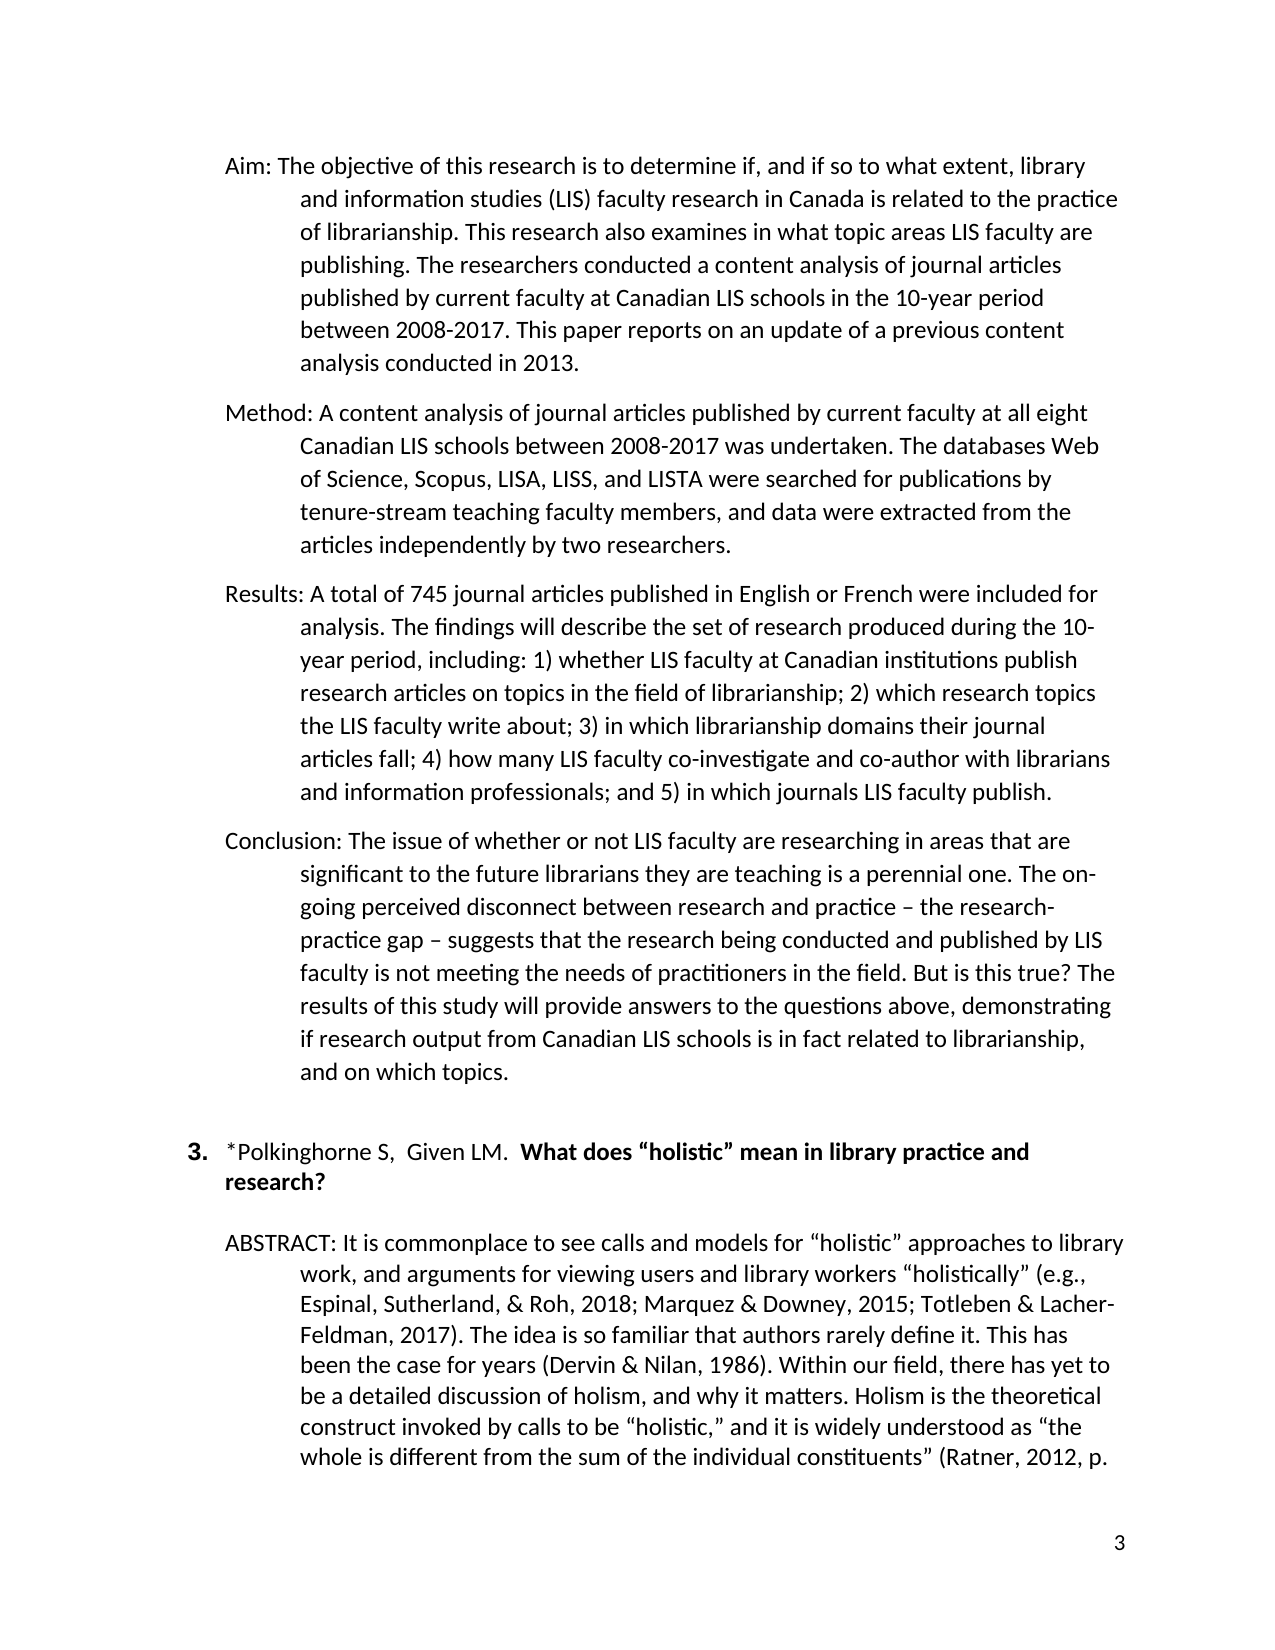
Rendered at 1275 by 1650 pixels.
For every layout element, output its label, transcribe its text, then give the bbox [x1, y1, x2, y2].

text Method: A content analysis of journal articles published by current faculty at all eight Canadian LIS schools between 2008-2017 was undertaken. The databases Web of Science, Scopus, LISA, LISS, and LISTA were searched for publications by tenure-stream teaching faculty members, and data were extracted from the articles independently by two researchers. [225, 397, 1125, 559]
list *Polkinghorne S, Given LM. What does “holistic” mean in library practice and research? [187, 1136, 1125, 1197]
text Conclusion: The issue of whether or not LIS faculty are researching in areas that are significant to the future librarians they are teaching is a perennial one. The on-going perceived disconnect between research and practice – the research-practice gap – suggests that the research being conducted and published by LIS faculty is not meeting the needs of practitioners in the field. But is this true? The results of this study will provide answers to the questions above, demonstrating if research output from Canadian LIS schools is in fact related to librarianship, and on which topics. [225, 825, 1125, 1086]
text Aim: The objective of this research is to determine if, and if so to what extent, library and information studies (LIS) faculty research in Canada is related to the practice of librarianship. This research also examines in what topic areas LIS faculty are publishing. The researchers conducted a content analysis of journal articles published by current faculty at Canadian LIS schools in the 10-year period between 2008-2017. This paper reports on an update of a previous content analysis conducted in 2013. [225, 150, 1125, 378]
text Results: A total of 745 journal articles published in English or French were included for analysis. The findings will describe the set of research produced during the 10-year period, including: 1) whether LIS faculty at Canadian institutions publish research articles on topics in the field of librarianship; 2) which research topics the LIS faculty write about; 3) in which librarianship domains their journal articles fall; 4) how many LIS faculty co-investigate and co-author with librarians and information professionals; and 5) in which journals LIS faculty publish. [225, 578, 1125, 806]
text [225, 1227, 1125, 1472]
